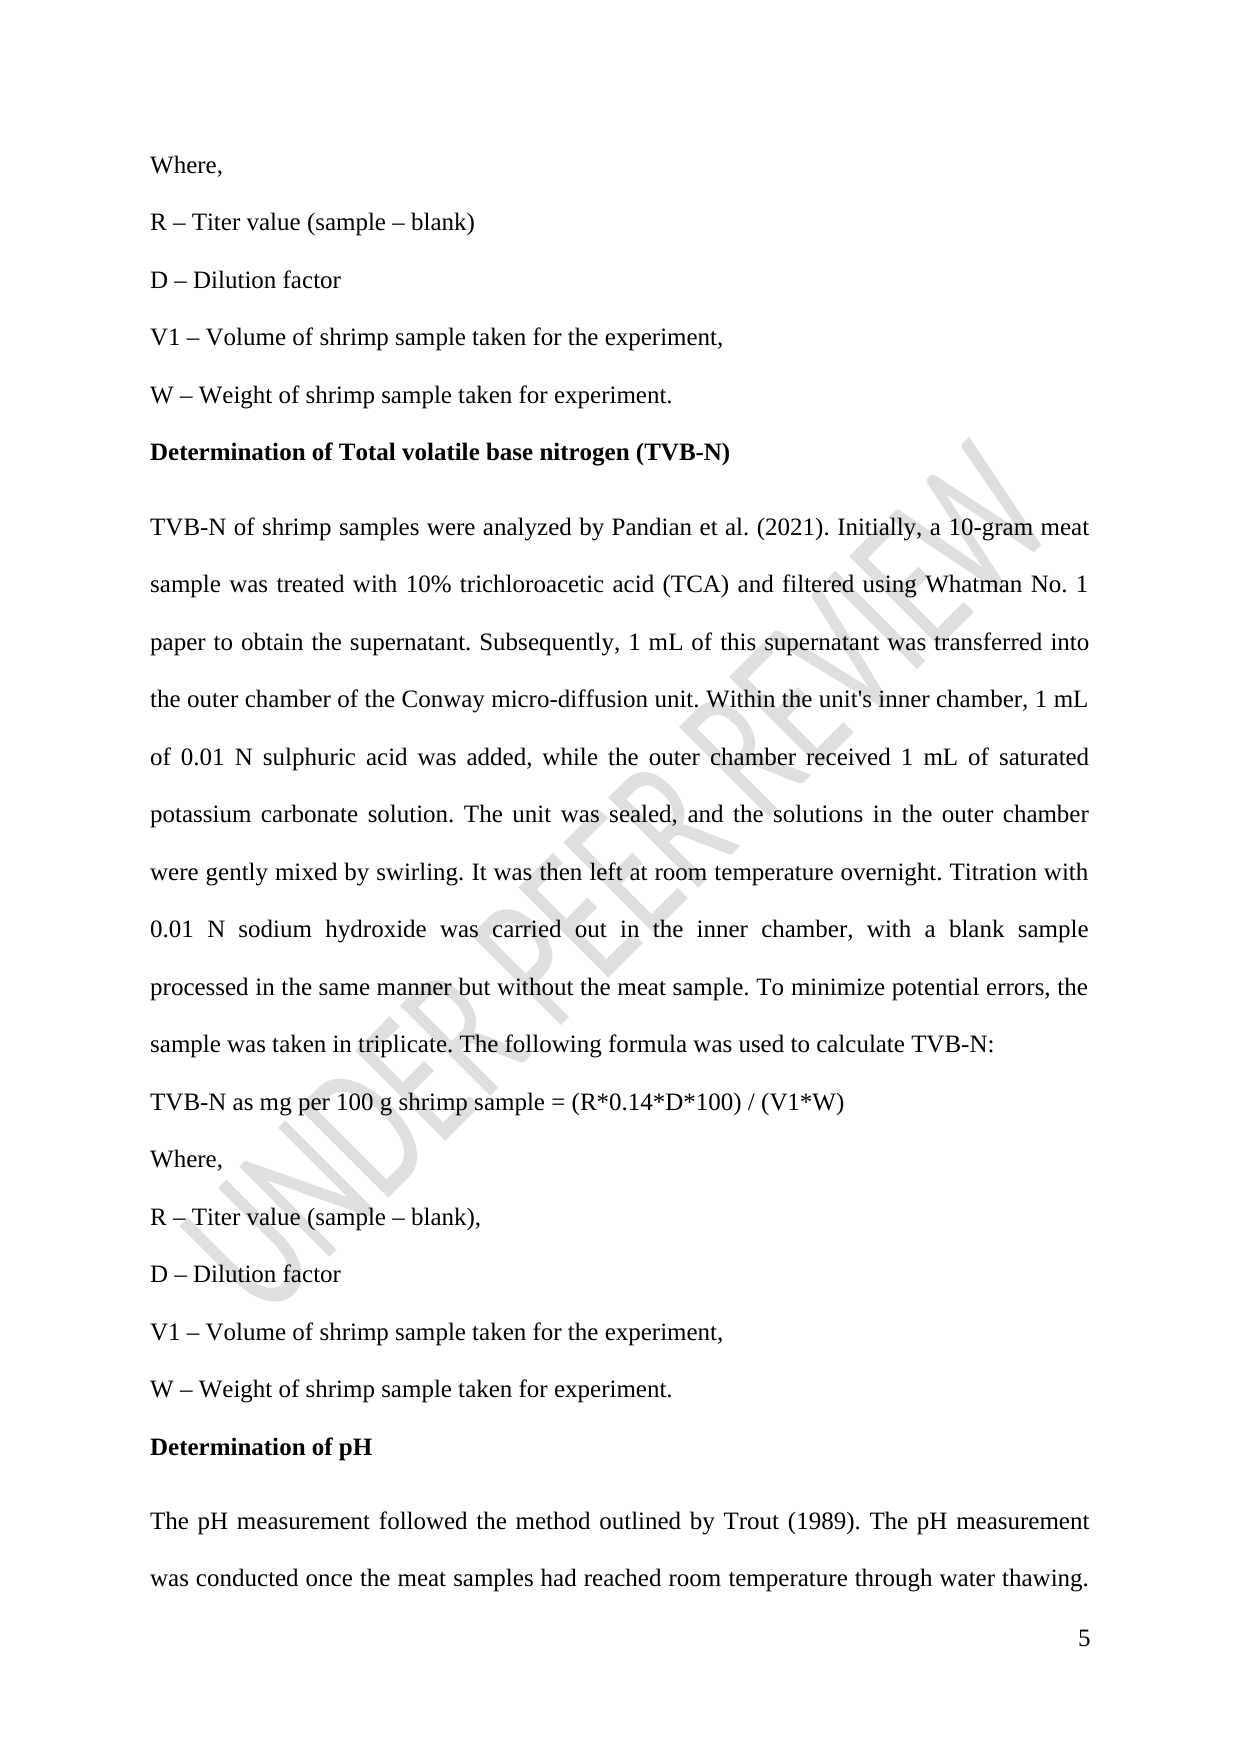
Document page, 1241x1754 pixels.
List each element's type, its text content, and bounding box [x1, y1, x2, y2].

text W – Weight of shrimp sample taken for experiment. [150, 380, 1090, 409]
text R – Titer value (sample – blank) [150, 207, 1090, 236]
text TVB-N as mg per 100 g shrimp sample = (R*0.14*D*100) / (V1*W) [150, 1087, 1090, 1115]
text TVB-N of shrimp samples were analyzed by Pandian et al. (2021). Initially, a 10-gram meat sample was treated with 10% trichloroacetic acid (TCA) and filtered using Whatman No. 1 paper to obtain the supernatant. Subsequently, 1 mL of this supernatant was transferred into the outer chamber of the Conway micro-diffusion unit. Within the unit's inner chamber, 1 mL of 0.01 N sulphuric acid was added, while the outer chamber received 1 mL of saturated potassium carbonate solution. The unit was sealed, and the solutions in the outer chamber were gently mixed by swirling. It was then left at room temperature overnight. Titration with 0.01 N sodium hydroxide was carried out in the inner chamber, with a blank sample processed in the same manner but without the meat sample. To minimize potential errors, the sample was taken in triplicate. The following formula was used to calculate TVB-N: [150, 512, 1090, 1058]
text V1 – Volume of shrimp sample taken for the experiment, [150, 1317, 1090, 1345]
text W – Weight of shrimp sample taken for experiment. [150, 1374, 1090, 1403]
text V1 – Volume of shrimp sample taken for the experiment, [150, 322, 1090, 351]
text Determination of pH [150, 1432, 1090, 1460]
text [150, 1506, 1090, 1592]
text R – Titer value (sample – blank), [150, 1202, 1090, 1230]
text Where, [150, 1144, 1090, 1173]
text D – Dilution factor [150, 265, 1090, 294]
text Where, [150, 150, 1090, 179]
text D – Dilution factor [150, 1259, 1090, 1288]
text Determination of Total volatile base nitrogen (TVB-N) [150, 437, 1090, 466]
